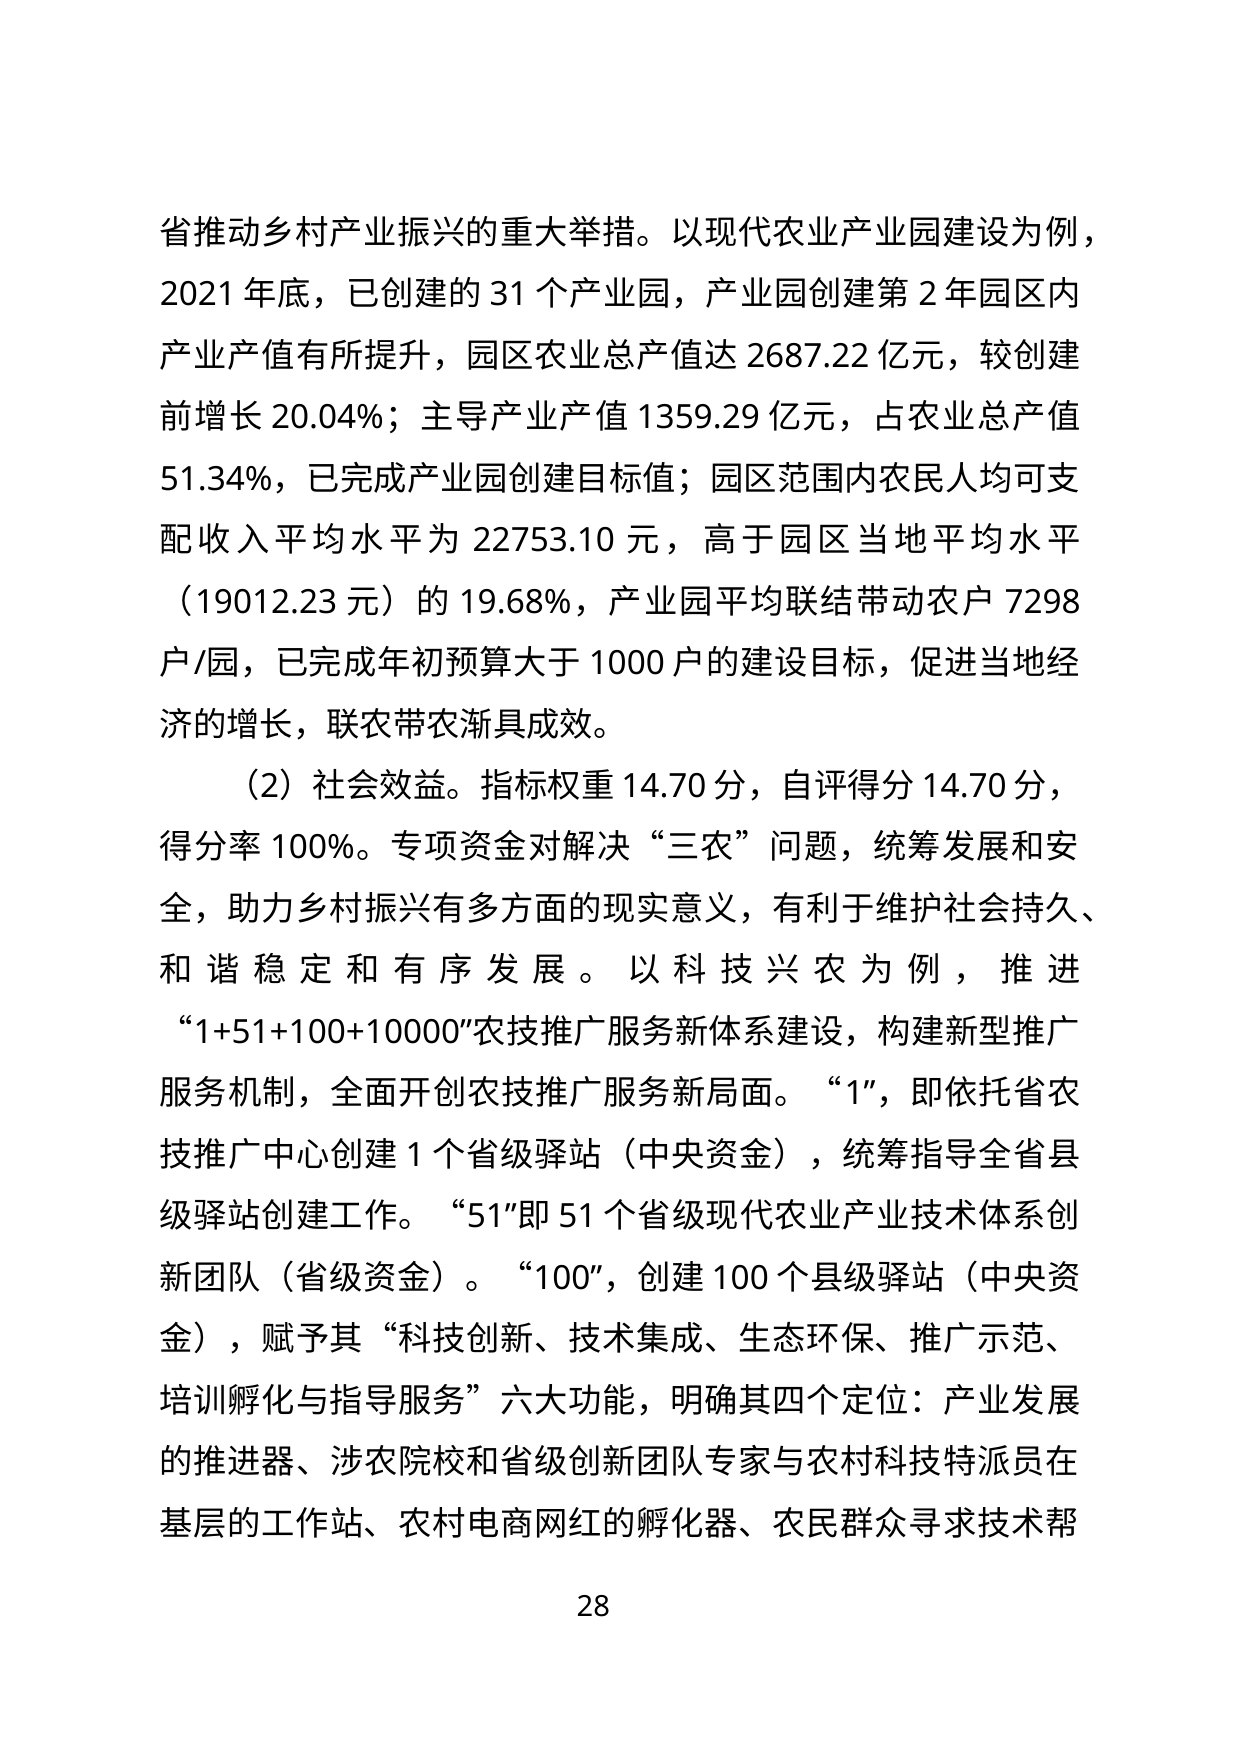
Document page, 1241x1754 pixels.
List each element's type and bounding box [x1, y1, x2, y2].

text [159, 195, 1081, 748]
list [159, 748, 1081, 1547]
